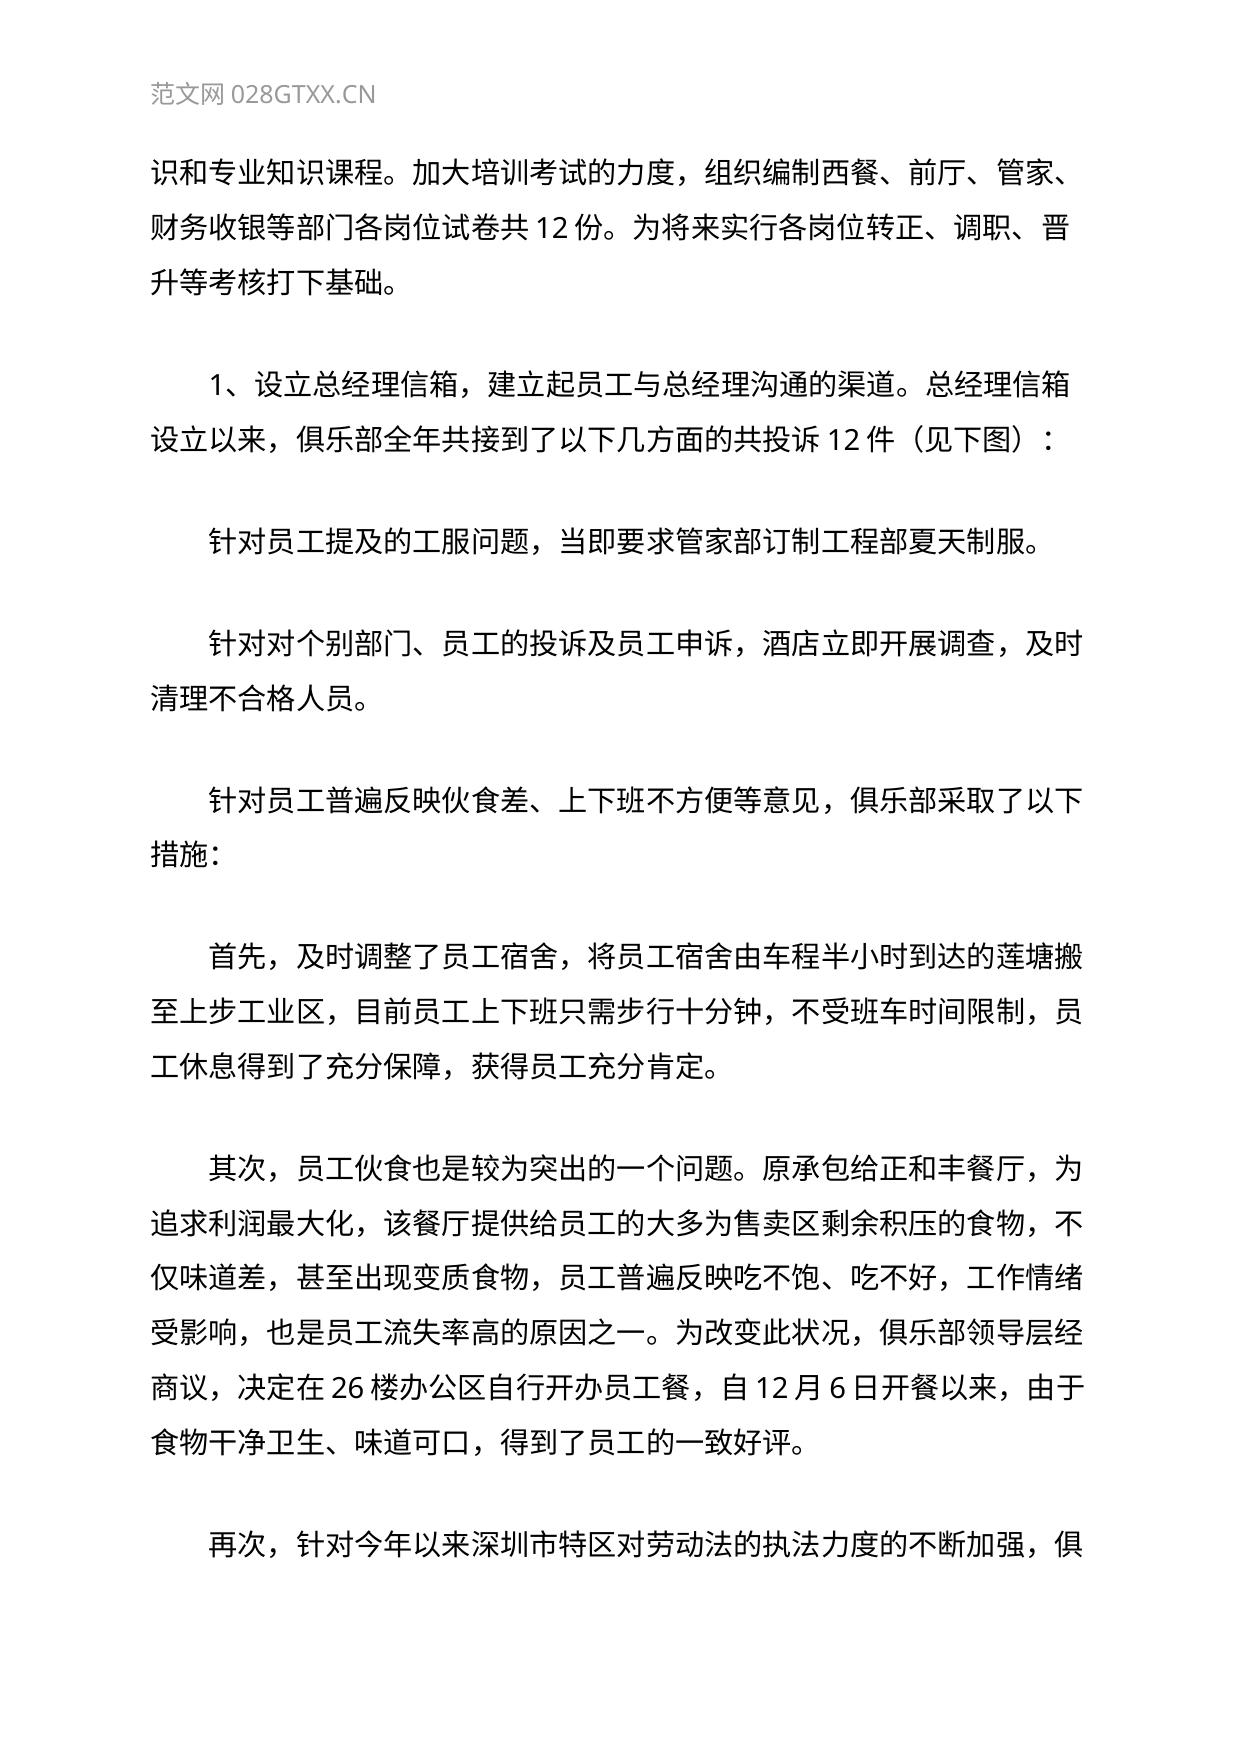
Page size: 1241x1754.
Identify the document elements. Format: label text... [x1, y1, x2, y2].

text 首先，及时调整了员工宿舍，将员工宿舍由车程半小时到达的莲塘搬至上步工业区，目前员工上下班只需步行十分钟，不受班车时间限制，员工休息得到了充分保障，获得员工充分肯定。 [150, 934, 1090, 1086]
text 其次，员工伙食也是较为突出的一个问题。原承包给正和丰餐厅，为追求利润最大化，该餐厅提供给员工的大多为售卖区剩余积压的食物，不仅味道差，甚至出现变质食物，员工普遍反映吃不饱、吃不好，工作情绪受影响，也是员工流失率高的原因之一。为改变此状况，俱乐部领导层经商议，决定在26楼办公区自行开办员工餐，自12月6日开餐以来，由于食物干净卫生、味道可口，得到了员工的一致好评。 [150, 1145, 1090, 1462]
text 1、设立总经理信箱，建立起员工与总经理沟通的渠道。总经理信箱设立以来，俱乐部全年共接到了以下几方面的共投诉12件（见下图）： [150, 362, 1090, 459]
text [150, 1522, 1090, 1564]
text 针对员工普遍反映伙食差、上下班不方便等意见，俱乐部采取了以下措施： [150, 777, 1090, 874]
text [150, 150, 1090, 302]
text 针对对个别部门、员工的投诉及员工申诉，酒店立即开展调查，及时清理不合格人员。 [150, 620, 1090, 718]
text 针对员工提及的工服问题，当即要求管家部订制工程部夏天制服。 [150, 519, 1090, 561]
